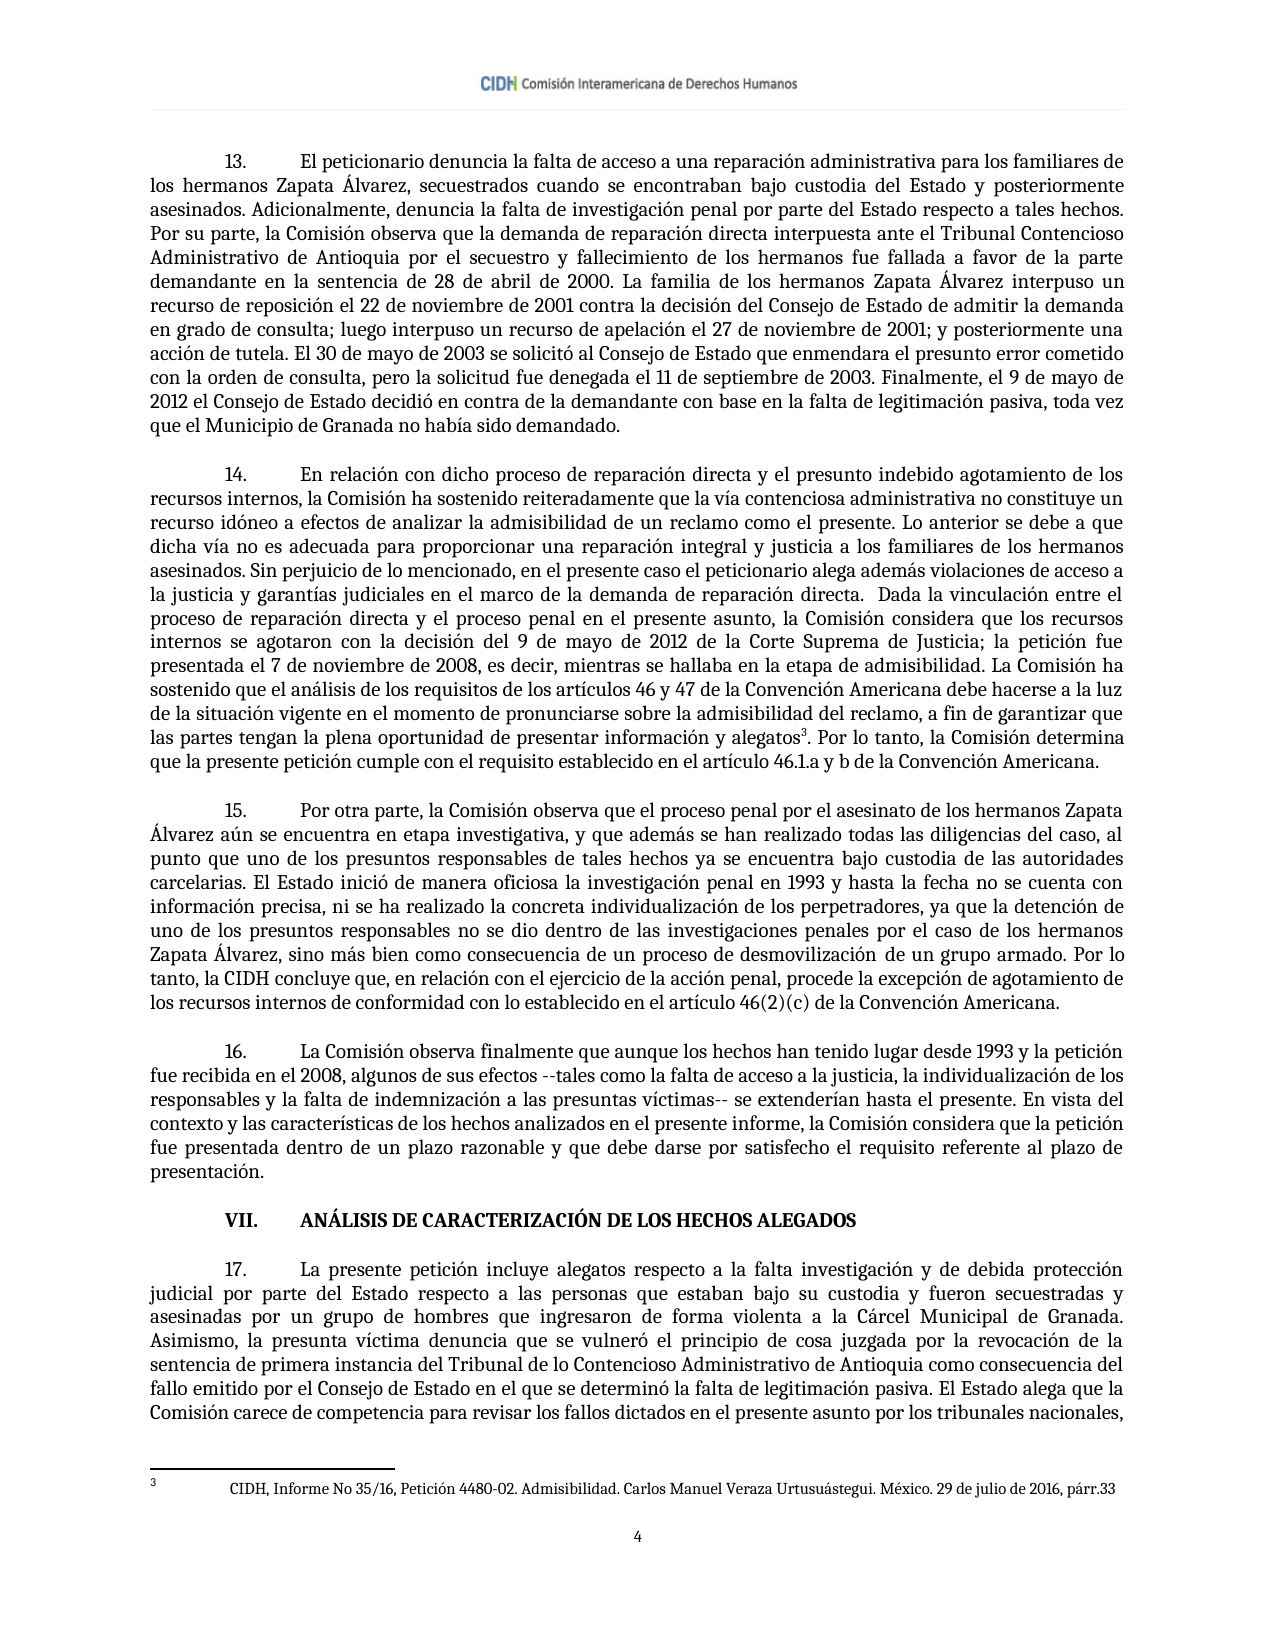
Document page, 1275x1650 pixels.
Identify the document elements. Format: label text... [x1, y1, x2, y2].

list En relación con dicho proceso de reparación directa y el presunto indebido agotamiento de los recursos internos, la Comisión ha sostenido reiteradamente que la vía contenciosa administrativa no constituye un recurso idóneo a efectos de analizar la admisibilidad de un reclamo como el presente. Lo anterior se debe a que dicha vía no es adecuada para proporcionar una reparación integral y justicia a los familiares de los hermanos asesinados. Sin perjuicio de lo mencionado, en el presente caso el peticionario alega además violaciones de acceso a la justicia y garantías judiciales en el marco de la demanda de reparación directa. Dada la vinculación entre el proceso de reparación directa y el proceso penal en el presente asunto, la Comisión considera que los recursos internos se agotaron con la decisión del 9 de mayo de 2012 de la Corte Suprema de Justicia; la petición fue presentada el 7 de noviembre de 2008, es decir, mientras se hallaba en la etapa de admisibilidad. La Comisión ha sostenido que el análisis de los requisitos de los artículos 46 y 47 de la Convención Americana debe hacerse a la luz de la situación vigente en el momento de pronunciarse sobre la admisibilidad del reclamo, a fin de garantizar que las partes tengan la plena oportunidad de presentar información y alegatos. Por lo tanto, la Comisión determina que la presente petición cumple con el requisito establecido en el artículo 46.1.a y b de la Convención Americana. [150, 462, 1125, 774]
text VII. ANÁLISIS DE CARACTERIZACIÓN DE LOS HECHOS ALEGADOS [225, 1208, 1125, 1232]
list Por otra parte, la Comisión observa que el proceso penal por el asesinato de los hermanos Zapata Álvarez aún se encuentra en etapa investigativa, y que además se han realizado todas las diligencias del caso, al punto que uno de los presuntos responsables de tales hechos ya se encuentra bajo custodia de las autoridades carcelarias. El Estado inició de manera oficiosa la investigación penal en 1993 y hasta la fecha no se cuenta con información precisa, ni se ha realizado la concreta individualización de los perpetradores, ya que la detención de uno de los presuntos responsables no se dio dentro de las investigaciones penales por el caso de los hermanos Zapata Álvarez, sino más bien como consecuencia de un proceso de desmovilización de un grupo armado. Por lo tanto, la CIDH concluye que, en relación con el ejercicio de la acción penal, procede la excepción de agotamiento de los recursos internos de conformidad con lo establecido en el artículo 46(2)(c) de la Convención Americana. [150, 799, 1125, 1014]
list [150, 1257, 1125, 1425]
list El peticionario denuncia la falta de acceso a una reparación administrativa para los familiares de los hermanos Zapata Álvarez, secuestrados cuando se encontraban bajo custodia del Estado y posteriormente asesinados. Adicionalmente, denuncia la falta de investigación penal por parte del Estado respecto a tales hechos. Por su parte, la Comisión observa que la demanda de reparación directa interpuesta ante el Tribunal Contencioso Administrativo de Antioquia por el secuestro y fallecimiento de los hermanos fue fallada a favor de la parte demandante en la sentencia de 28 de abril de 2000. La familia de los hermanos Zapata Álvarez interpuso un recurso de reposición el 22 de noviembre de 2001 contra la decisión del Consejo de Estado de admitir la demanda en grado de consulta; luego interpuso un recurso de apelación el 27 de noviembre de 2001; y posteriormente una acción de tutela. El 30 de mayo de 2003 se solicitó al Consejo de Estado que enmendara el presunto error cometido con la orden de consulta, pero la solicitud fue denegada el 11 de septiembre de 2003. Finalmente, el 9 de mayo de 2012 el Consejo de Estado decidió en contra de la demandante con base en la falta de legitimación pasiva, toda vez que el Municipio de Granada no había sido demandado. [150, 150, 1125, 437]
picture [475, 75, 800, 93]
list La Comisión observa finalmente que aunque los hechos han tenido lugar desde 1993 y la petición fue recibida en el 2008, algunos de sus efectos --tales como la falta de acceso a la justicia, la individualización de los responsables y la falta de indemnización a las presuntas víctimas-- se extenderían hasta el presente. En vista del contexto y las características de los hechos analizados en el presente informe, la Comisión considera que la petición fue presentada dentro de un plazo razonable y que debe darse por satisfecho el requisito referente al plazo de presentación. [150, 1039, 1125, 1183]
